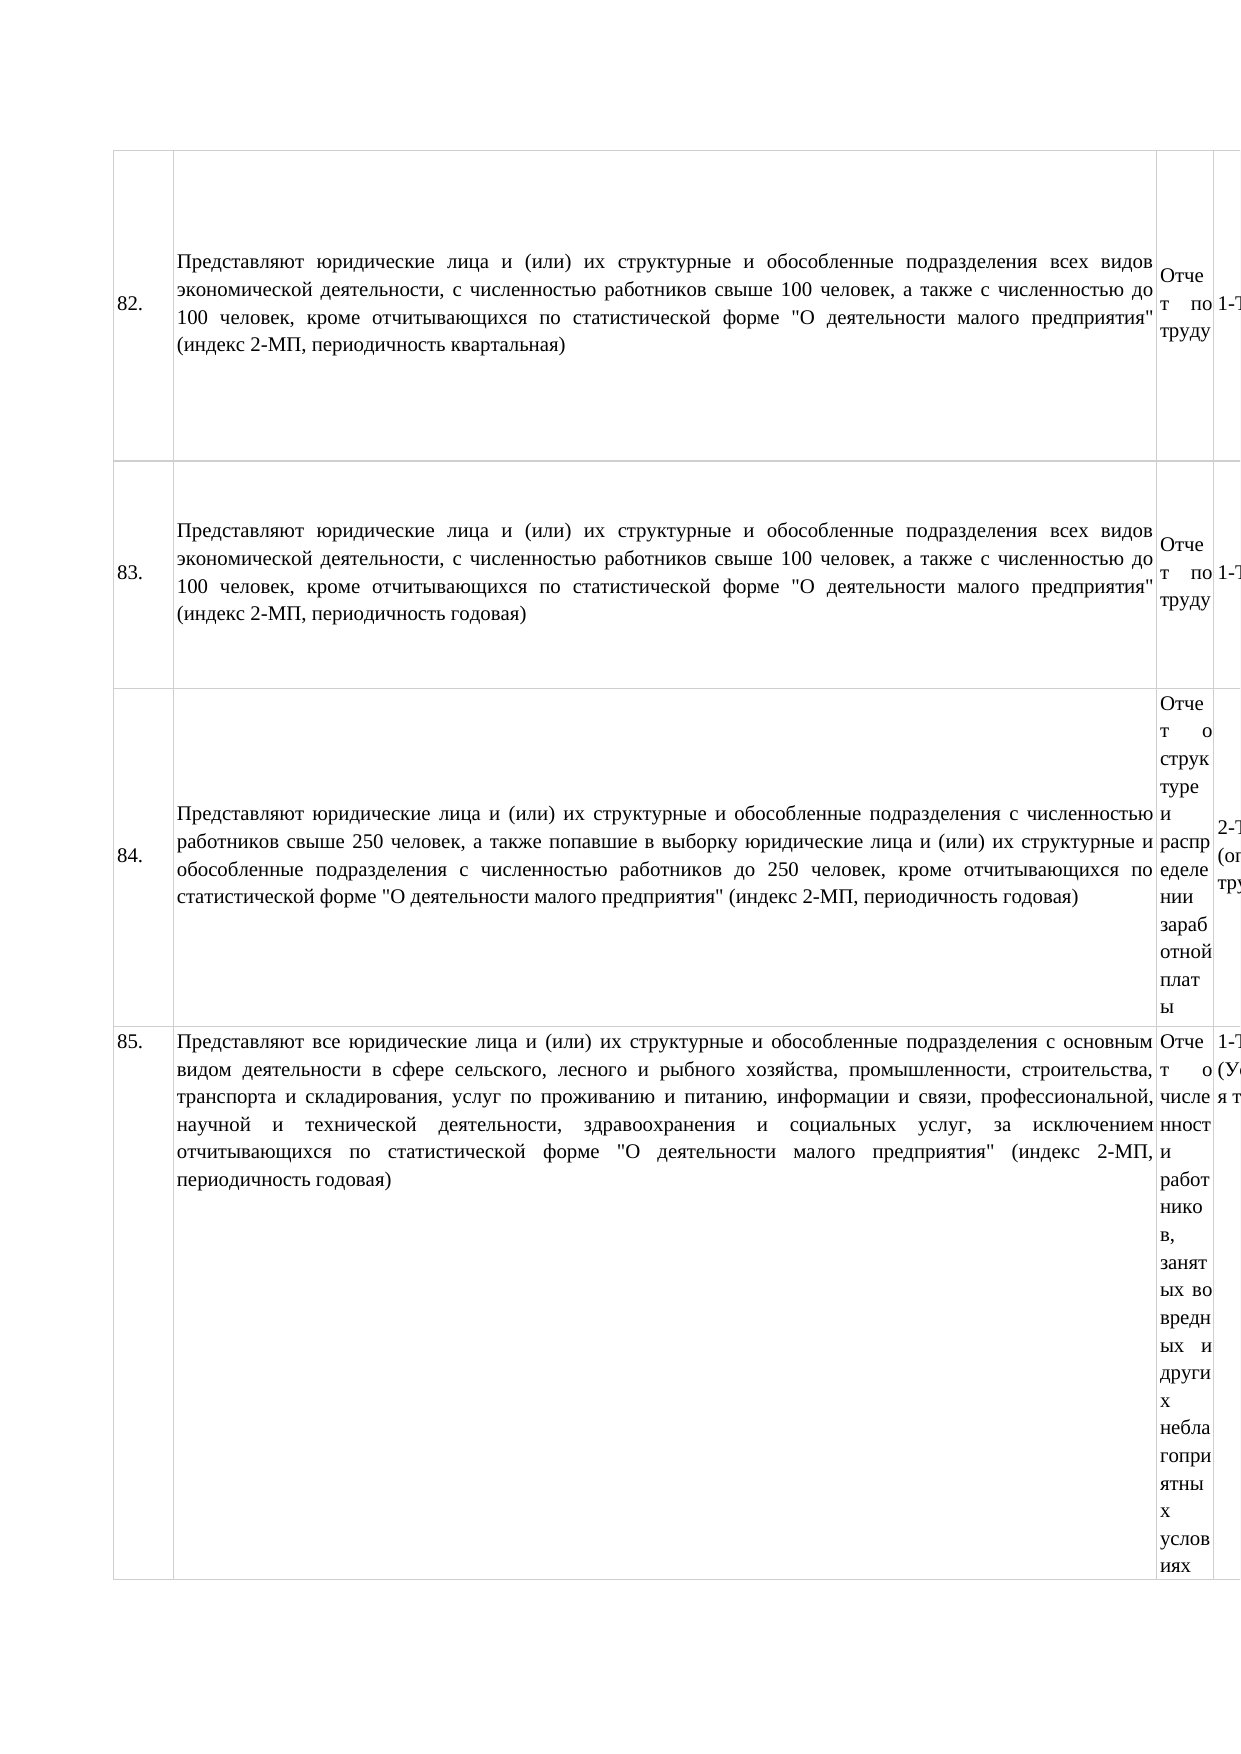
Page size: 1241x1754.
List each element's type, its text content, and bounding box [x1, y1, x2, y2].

table_cell 82. [114, 151, 173, 460]
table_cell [1157, 1027, 1213, 1579]
table_cell 85. [114, 1027, 173, 1579]
table_cell Отчет о структуре и распределении заработной платы [1157, 689, 1213, 1026]
table_cell 1-Т [1214, 151, 1240, 460]
table_cell 1-Т (Условия труда) [1214, 1027, 1240, 1579]
table_cell Представляют юридические лица и (или) их структурные и обособленные подразделения всех видов экономической деятельности, с численностью работников свыше 100 человек, а также с численностью до 100 человек, кроме отчитывающихся по статистической форме "О деятельности малого предприятия" (индекс 2-МП, периодичность квартальная) [174, 151, 1156, 460]
table_cell 83. [114, 462, 173, 688]
table_cell Отчет по труду [1157, 462, 1213, 688]
table_cell Представляют юридические лица и (или) их структурные и обособленные подразделения с численностью работников свыше 250 человек, а также попавшие в выборку юридические лица и (или) их структурные и обособленные подразделения с численностью работников до 250 человек, кроме отчитывающихся по статистической форме "О деятельности малого предприятия" (индекс 2-МП, периодичность годовая) [174, 689, 1156, 1026]
table_cell Представляют юридические лица и (или) их структурные и обособленные подразделения всех видов экономической деятельности, с численностью работников свыше 100 человек, а также с численностью до 100 человек, кроме отчитывающихся по статистической форме "О деятельности малого предприятия" (индекс 2-МП, периодичность годовая) [174, 462, 1156, 688]
table_cell 1-Т [1214, 462, 1240, 688]
table_cell 2-Т (оплата труда) [1214, 689, 1240, 1026]
table_cell Отчет по труду [1157, 151, 1213, 460]
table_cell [174, 1027, 1156, 1579]
table_cell 84. [114, 689, 173, 1026]
